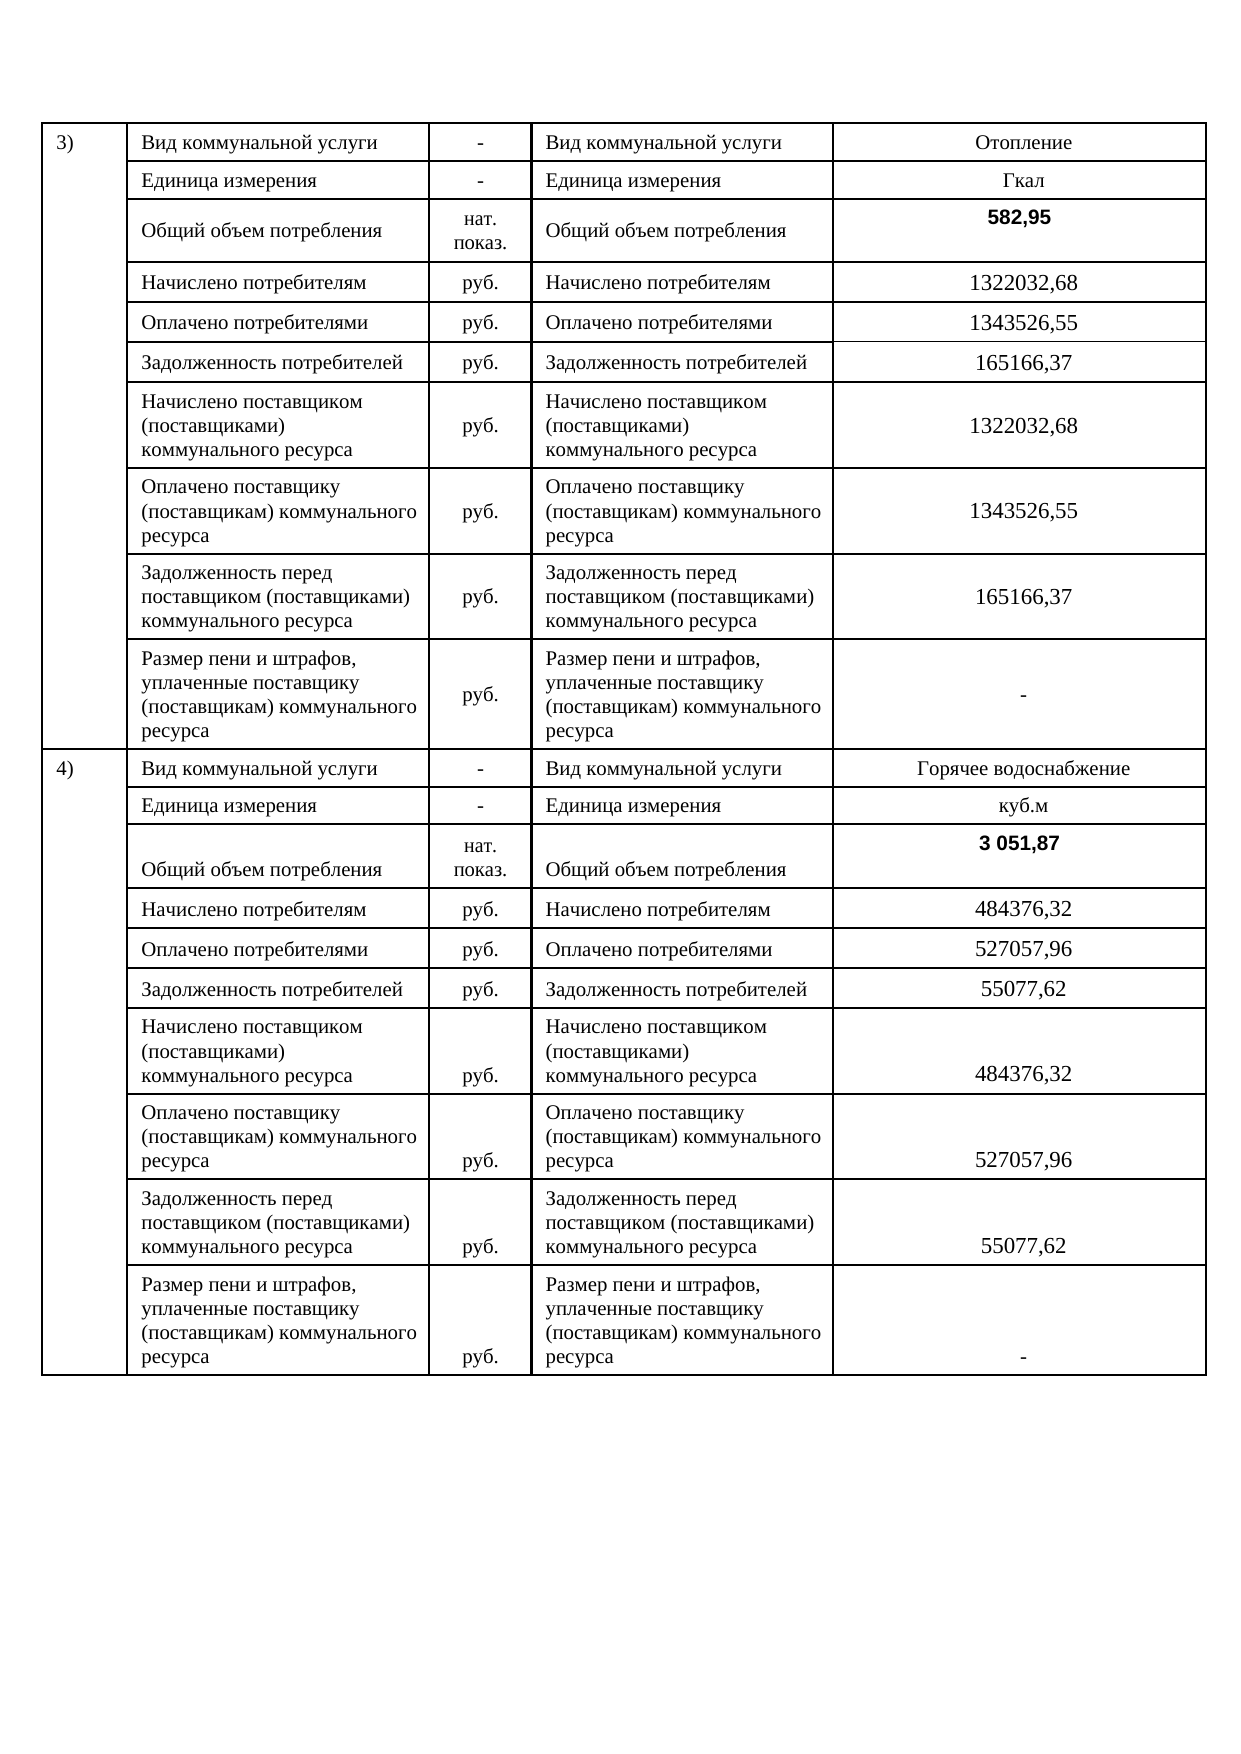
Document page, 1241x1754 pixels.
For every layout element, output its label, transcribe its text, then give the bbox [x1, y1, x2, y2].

table_cell Оплачено потребителями [533, 929, 832, 967]
table_cell 527057,96 [834, 929, 1205, 967]
table_cell Оплачено потребителями [128, 303, 428, 341]
table_cell 527057,96 [834, 1095, 1205, 1178]
table_cell Оплачено поставщику (поставщикам) коммунального ресурса [533, 469, 832, 552]
table_cell руб. [430, 263, 530, 301]
table_cell - [430, 750, 530, 786]
table_cell 484376,32 [834, 889, 1205, 927]
table_cell Задолженность перед поставщиком (поставщиками) коммунального ресурса [128, 1180, 428, 1264]
table_cell Начислено поставщиком (поставщиками) коммунального ресурса [533, 1009, 832, 1092]
table_cell Задолженность перед поставщиком (поставщиками) коммунального ресурса [533, 1180, 832, 1264]
table_cell Горячее водоснабжение [834, 750, 1205, 786]
table_cell - [834, 640, 1205, 748]
table_cell руб. [430, 969, 530, 1007]
table_cell 1343526,55 [834, 303, 1205, 341]
table_cell Оплачено поставщику (поставщикам) коммунального ресурса [128, 469, 428, 552]
table_cell Единица измерения [128, 788, 428, 823]
table_cell Общий объем потребления [533, 825, 832, 887]
table_cell Начислено поставщиком (поставщиками) коммунального ресурса [128, 1009, 428, 1092]
table_cell руб. [430, 1180, 530, 1264]
table_cell - [834, 1266, 1205, 1374]
table_cell куб.м [834, 788, 1205, 823]
table_cell - [430, 788, 530, 823]
table_cell Задолженность потребителей [128, 343, 428, 381]
table_cell - [430, 162, 530, 197]
table_cell 1322032,68 [834, 383, 1205, 467]
table_cell Начислено потребителям [128, 889, 428, 927]
table_cell Размер пени и штрафов, уплаченные поставщику (поставщикам) коммунального ресурса [533, 640, 832, 748]
table_cell Размер пени и штрафов, уплаченные поставщику (поставщикам) коммунального ресурса [128, 640, 428, 748]
table_cell Оплачено поставщику (поставщикам) коммунального ресурса [128, 1095, 428, 1178]
table_cell 582,95 [834, 200, 1205, 261]
table_cell Размер пени и штрафов, уплаченные поставщику (поставщикам) коммунального ресурса [533, 1266, 832, 1374]
table_cell Задолженность перед поставщиком (поставщиками) коммунального ресурса [533, 555, 832, 638]
table_cell Оплачено потребителями [533, 303, 832, 341]
table_cell Общий объем потребления [128, 200, 428, 261]
table_cell 1322032,68 [834, 263, 1205, 301]
table_cell Задолженность потребителей [128, 969, 428, 1007]
table_cell нат. показ. [430, 825, 530, 887]
table_cell руб. [430, 469, 530, 552]
table_cell 165166,37 [834, 555, 1205, 638]
table_cell руб. [430, 303, 530, 341]
table_cell Начислено поставщиком (поставщиками) коммунального ресурса [128, 383, 428, 467]
table_cell руб. [430, 383, 530, 467]
table_cell руб. [430, 343, 530, 381]
table_cell Гкал [834, 162, 1205, 197]
table_header - [430, 124, 530, 160]
table_cell руб. [430, 1095, 530, 1178]
table_cell Единица измерения [533, 162, 832, 197]
table_cell 4) [43, 750, 126, 1374]
table_cell Начислено потребителям [533, 263, 832, 301]
table_cell руб. [430, 640, 530, 748]
table_cell руб. [430, 929, 530, 967]
table_cell Задолженность перед поставщиком (поставщиками) коммунального ресурса [128, 555, 428, 638]
table_cell Задолженность потребителей [533, 343, 832, 381]
table_cell Начислено поставщиком (поставщиками) коммунального ресурса [533, 383, 832, 467]
table_cell 165166,37 [834, 342, 1205, 381]
table_cell Начислено потребителям [533, 889, 832, 927]
table_cell Вид коммунальной услуги [533, 750, 832, 786]
table_cell Вид коммунальной услуги [128, 750, 428, 786]
table_cell руб. [430, 1266, 530, 1374]
table_cell 55077,62 [834, 1180, 1205, 1264]
table_cell руб. [430, 555, 530, 638]
table_cell Задолженность потребителей [533, 969, 832, 1007]
table_cell 3 051,87 [834, 825, 1205, 887]
table_header 3) [43, 124, 126, 748]
table_cell Единица измерения [128, 162, 428, 197]
table_header Вид коммунальной услуги [533, 124, 832, 160]
table_cell 484376,32 [834, 1009, 1205, 1092]
table_cell Общий объем потребления [128, 825, 428, 887]
table_cell Оплачено поставщику (поставщикам) коммунального ресурса [533, 1095, 832, 1178]
table_cell Размер пени и штрафов, уплаченные поставщику (поставщикам) коммунального ресурса [128, 1266, 428, 1374]
table_cell руб. [430, 1009, 530, 1092]
table_cell Единица измерения [533, 788, 832, 823]
table_cell Начислено потребителям [128, 263, 428, 301]
table_cell Оплачено потребителями [128, 929, 428, 967]
table_cell руб. [430, 889, 530, 927]
table_cell Общий объем потребления [533, 200, 832, 261]
table_cell 55077,62 [834, 969, 1205, 1007]
table_header Вид коммунальной услуги [128, 124, 428, 160]
table_cell нат. показ. [430, 200, 530, 261]
table_cell 1343526,55 [834, 469, 1205, 552]
table_header Отопление [834, 124, 1205, 160]
